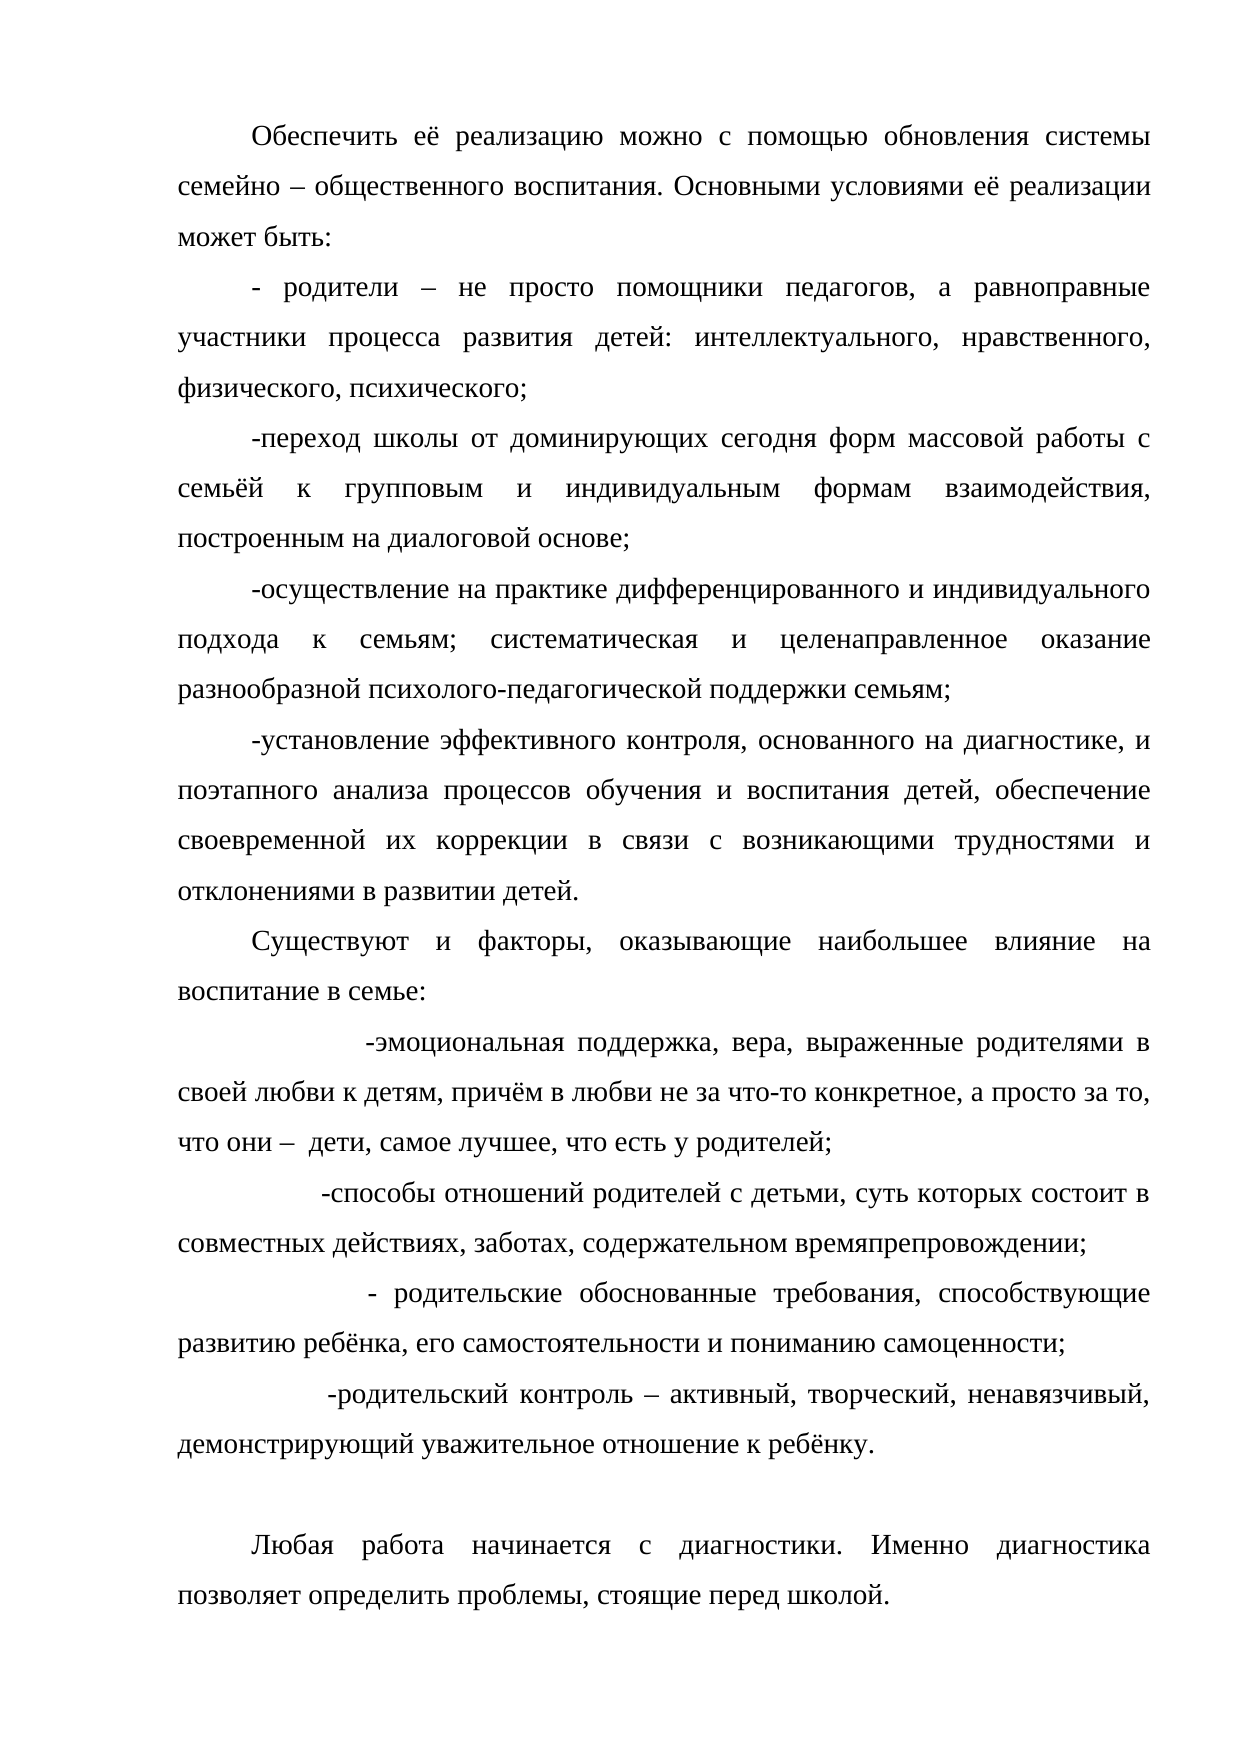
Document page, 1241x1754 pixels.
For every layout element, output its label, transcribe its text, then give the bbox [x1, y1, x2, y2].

text -осуществление на практике дифференцированного и индивидуального подхода к семьям; систематическая и целенаправленное оказание разнообразной психолого-педагогической поддержки семьям; [177, 571, 1152, 705]
text Любая работа начинается с диагностики. Именно диагностика позволяет определить проблемы, стоящие перед школой. [177, 1527, 1152, 1611]
text -способы отношений родителей с детьми, суть которых состоит в совместных действиях, заботах, содержательном времяпрепровождении; [177, 1175, 1152, 1258]
text -переход школы от доминирующих сегодня форм массовой работы с семьёй к групповым и индивидуальным формам взаимодействия, построенным на диалоговой основе; [177, 420, 1152, 554]
text -родительский контроль – активный, творческий, ненавязчивый, демонстрирующий уважительное отношение к ребёнку. [177, 1376, 1152, 1460]
text -установление эффективного контроля, основанного на диагностике, и поэтапного анализа процессов обучения и воспитания детей, обеспечение своевременной их коррекции в связи с возникающими трудностями и отклонениями в развитии детей. [177, 722, 1152, 906]
text - родительские обоснованные требования, способствующие развитию ребёнка, его самостоятельности и пониманию самоценности; [177, 1275, 1152, 1359]
text Обеспечить её реализацию можно с помощью обновления системы семейно – общественного воспитания. Основными условиями её реализации может быть: [177, 118, 1152, 252]
text - родители – не просто помощники педагогов, а равноправные участники процесса развития детей: интеллектуального, нравственного, физического, психического; [177, 269, 1152, 403]
text -эмоциональная поддержка, вера, выраженные родителями в своей любви к детям, причём в любви не за что-то конкретное, а просто за то, что они – дети, самое лучшее, что есть у родителей; [177, 1024, 1152, 1158]
text Существуют и факторы, оказывающие наибольшее влияние на воспитание в семье: [177, 923, 1152, 1007]
